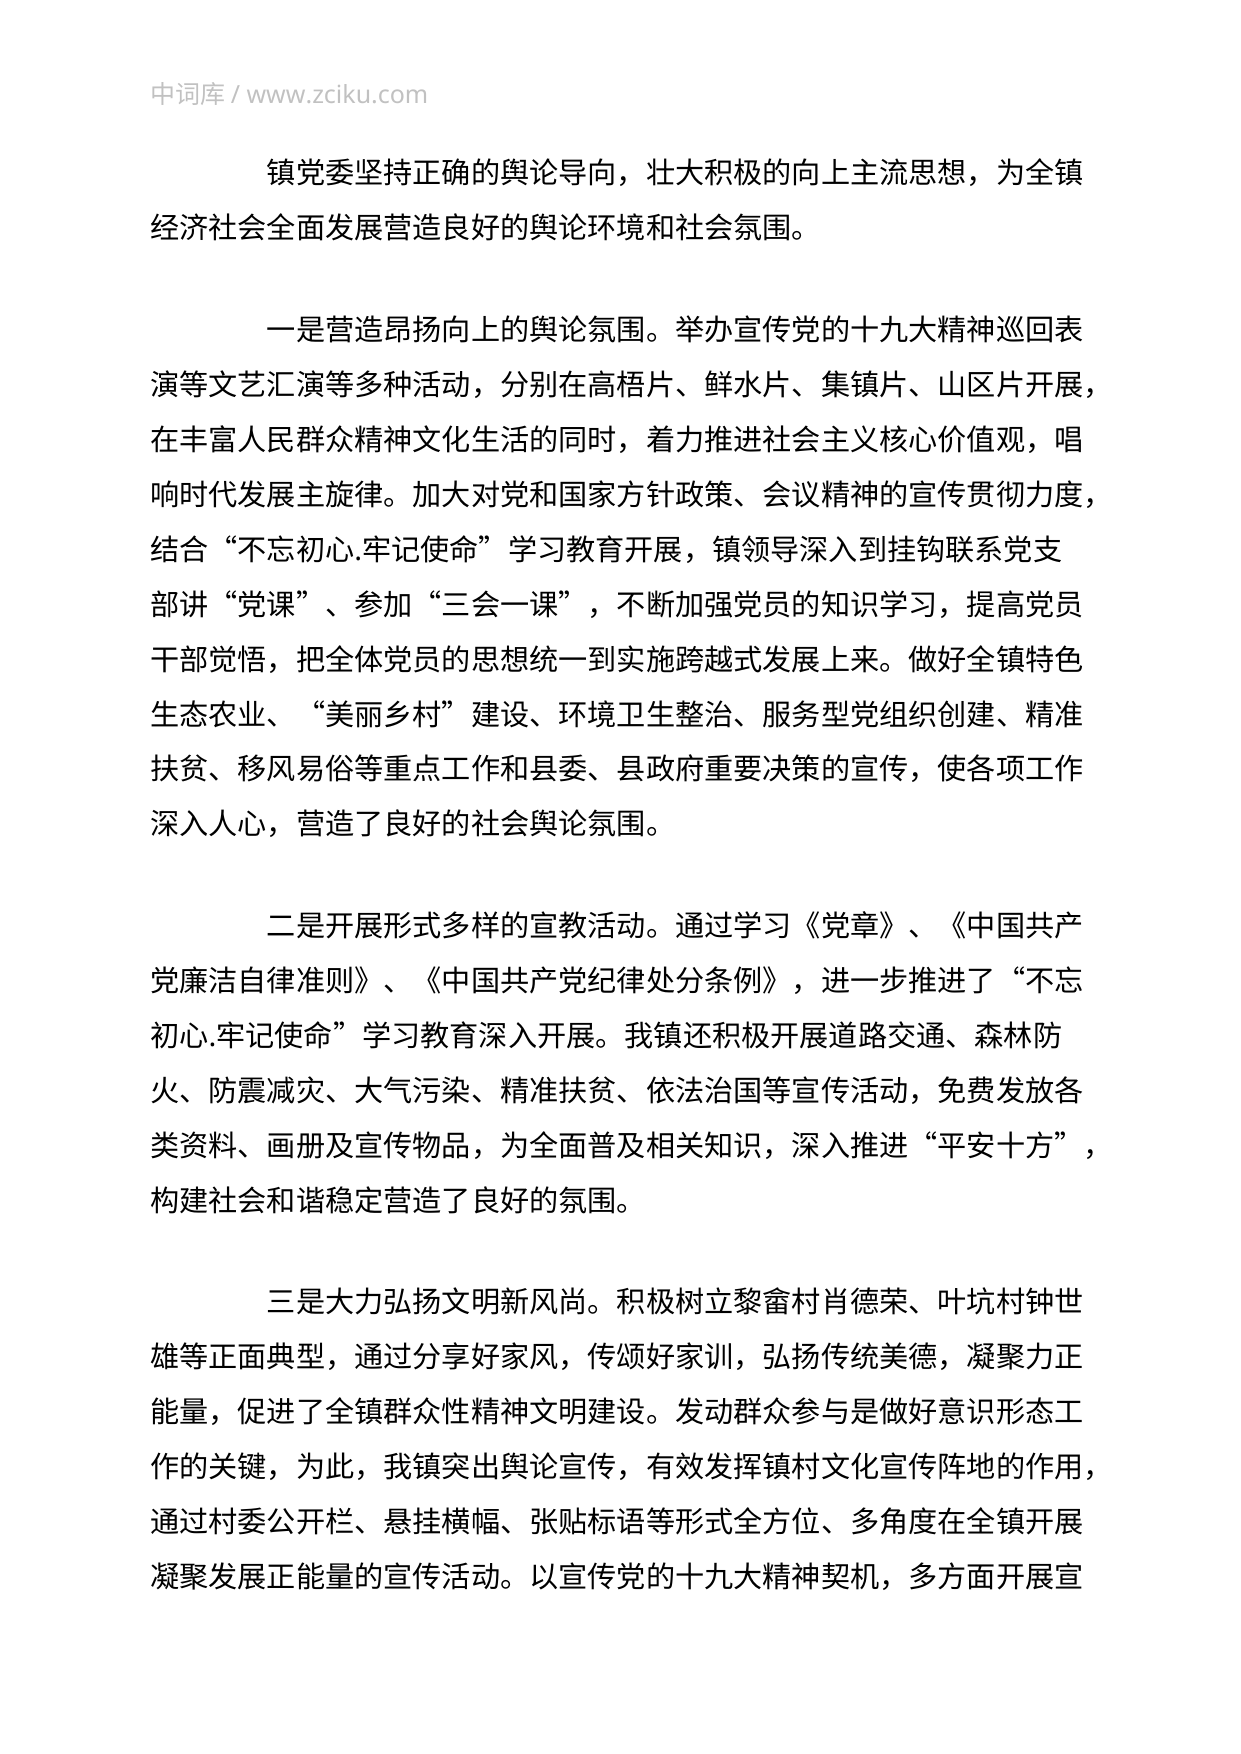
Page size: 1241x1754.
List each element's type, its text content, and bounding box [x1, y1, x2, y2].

text 镇党委坚持正确的舆论导向，壮大积极的向上主流思想，为全镇经济社会全面发展营造良好的舆论环境和社会氛围。 [150, 150, 1090, 247]
text 二是开展形式多样的宣教活动。通过学习《党章》、《中国共产党廉洁自律准则》、《中国共产党纪律处分条例》，进一步推进了“不忘初心.牢记使命”学习教育深入开展。我镇还积极开展道路交通、森林防火、防震减灾、大气污染、精准扶贫、依法治国等宣传活动，免费发放各类资料、画册及宣传物品，为全面普及相关知识，深入推进“平安十方”，构建社会和谐稳定营造了良好的氛围。 [150, 903, 1090, 1219]
text 一是营造昂扬向上的舆论氛围。举办宣传党的十九大精神巡回表演等文艺汇演等多种活动，分别在高梧片、鲜水片、集镇片、山区片开展，在丰富人民群众精神文化生活的同时，着力推进社会主义核心价值观，唱响时代发展主旋律。加大对党和国家方针政策、会议精神的宣传贯彻力度，结合“不忘初心.牢记使命”学习教育开展，镇领导深入到挂钩联系党支部讲“党课”、参加“三会一课”，不断加强党员的知识学习，提高党员干部觉悟，把全体党员的思想统一到实施跨越式发展上来。做好全镇特色生态农业、“美丽乡村”建设、环境卫生整治、服务型党组织创建、精准扶贫、移风易俗等重点工作和县委、县政府重要决策的宣传，使各项工作深入人心，营造了良好的社会舆论氛围。 [150, 307, 1090, 843]
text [150, 1279, 1090, 1596]
